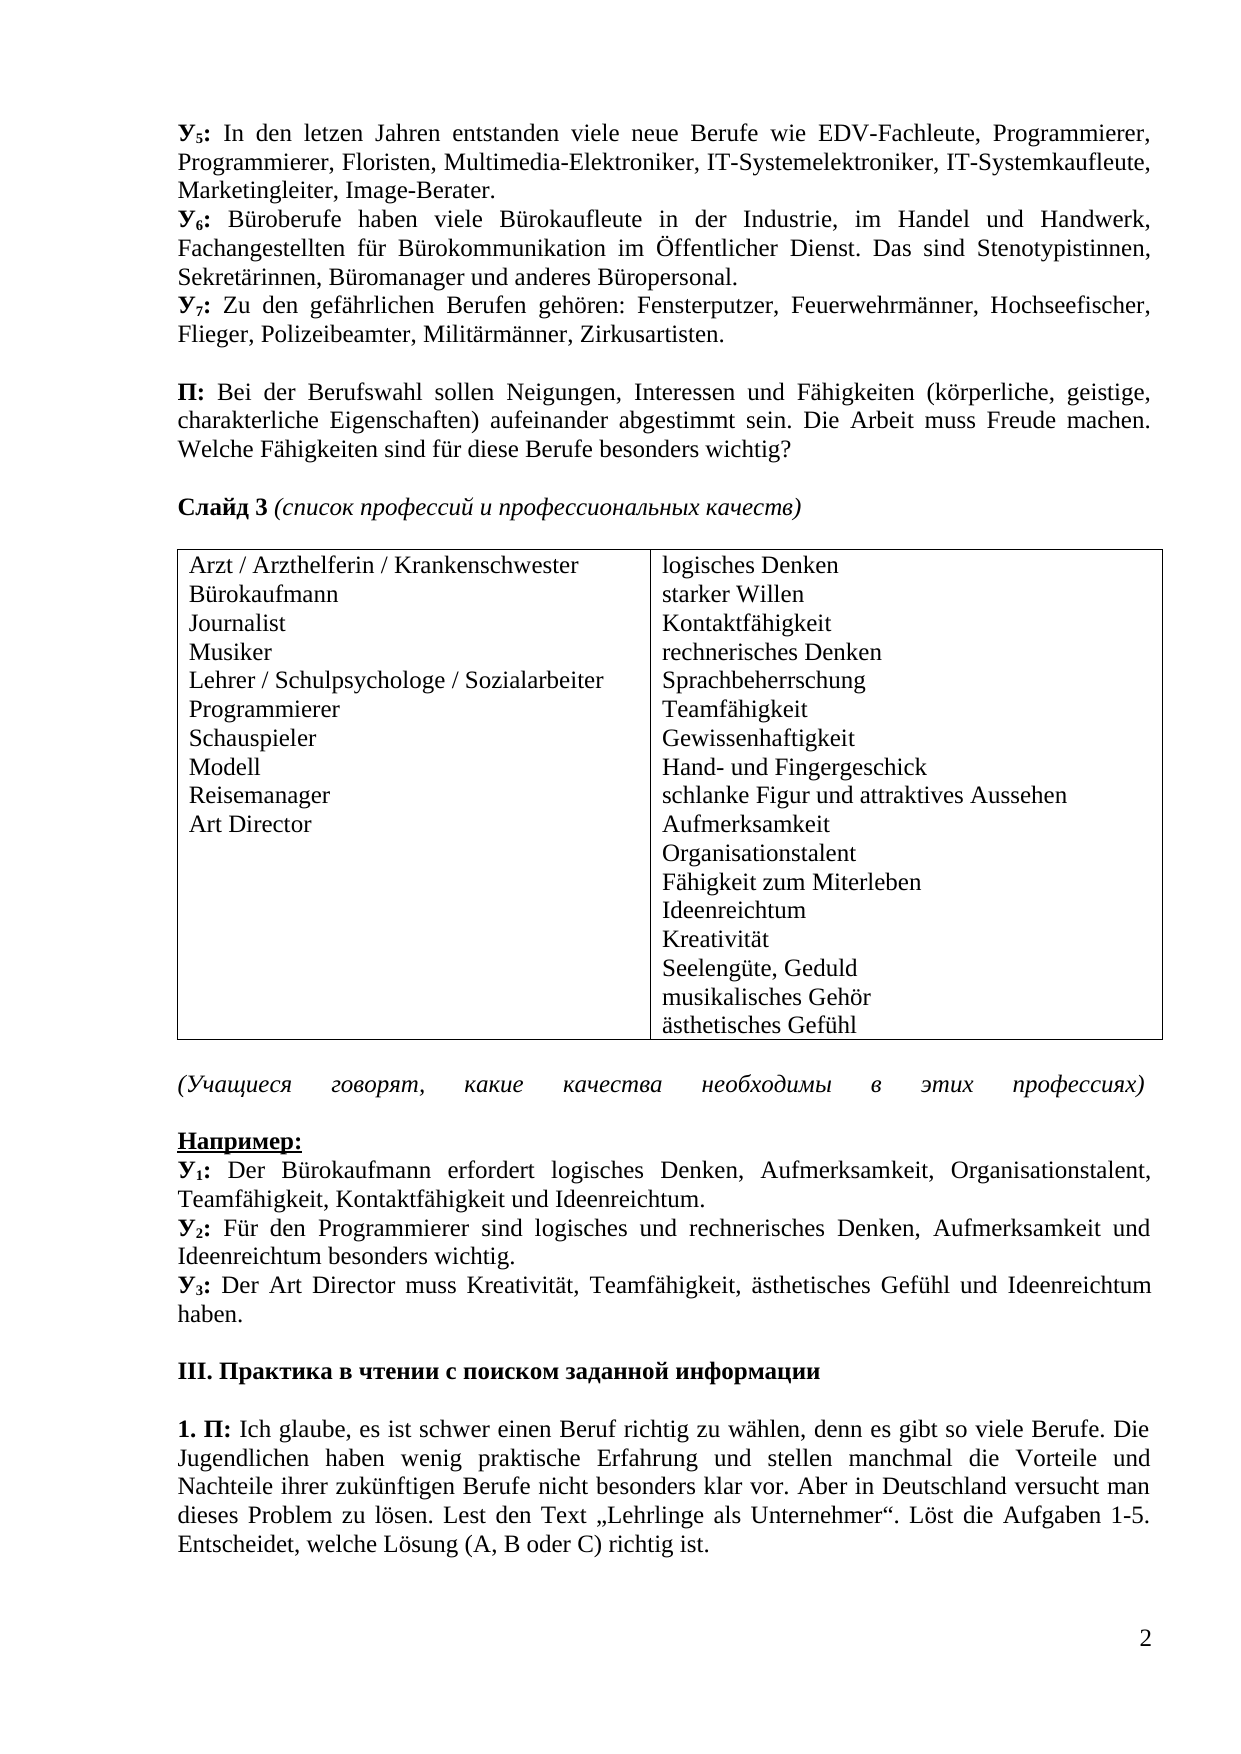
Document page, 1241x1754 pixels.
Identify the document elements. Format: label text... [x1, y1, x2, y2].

text Слайд 3 (список профессий и профессиональных качеств) [177, 492, 1152, 521]
text У6: Büroberufe haben viele Bürokaufleute in der Industrie, im Handel und Handwerk, Fachangestellten für Bürokommunikation im Öffentlicher Dienst. Das sind Stenotypistinnen, Sekretärinnen, Büromanager und anderes Büropersonal. [177, 204, 1152, 291]
text Например: [177, 1126, 1152, 1155]
text 1. П: Ich glaube, es ist schwer einen Beruf richtig zu wählen, denn es gibt so viele Berufe. Die Jugendlichen haben wenig praktische Erfahrung und stellen manchmal die Vorteile und Nachteile ihrer zukünftigen Berufe nicht besonders klar vor. Aber in Deutschland versucht man dieses Problem zu lösen. Lest den Text „Lehrlinge als Unternehmer“. Löst die Aufgaben 1-5. Entscheidet, welche Lösung (А, В oder C) richtig ist. [177, 1414, 1152, 1558]
text III. Практика в чтении с поиском заданной информации [177, 1356, 1152, 1385]
text У7: Zu den gefährlichen Berufen gehören: Fensterputzer, Feuerwehrmänner, Hochseefischer, Flieger, Polizeibeamter, Militärmänner, Zirkusartisten. [177, 291, 1152, 348]
text П: Bei der Berufswahl sollen Neigungen, Interessen und Fähigkeiten (körperliche, geistige, charakterliche Eigenschaften) aufeinander abgestimmt sein. Die Arbeit muss Freude machen. Welche Fähigkeiten sind für diese Berufe besonders wichtig? [177, 377, 1152, 463]
text (Учащиеся говорят, какие качества необходимы в этих профессиях) [177, 1069, 1152, 1126]
text У1: Der Bürokaufmann erfordert logisches Denken, Aufmerksamkeit, Organisationstalent, Teamfähigkeit, Kontaktfähigkeit und Ideenreichtum. [177, 1155, 1152, 1213]
table_header logisches Denken starker Willen Kontaktfähigkeit rechnerisches Denken Sprachbeherrschung Teamfähigkeit Gewissenhaftigkeit Hand- und Fingergeschick schlanke Figur und attraktives Aussehen Aufmerksamkeit Organisationstalent Fähigkeit zum Miterleben Ideenreichtum Kreativität Seelengüte, Geduld musikalisches Gehör ästhetisches Gefühl [651, 550, 1162, 1039]
table_header Arzt / Arzthelferin / Krankenschwester Bürokaufmann Journalist Musiker Lehrer / Schulpsychologe / Sozialarbeiter Programmierer Schauspieler Modell Reisemanager Art Director [178, 550, 650, 1039]
text У3: Der Art Director muss Kreativität, Teamfähigkeit, ästhetisches Gefühl und Ideenreichtum haben. [177, 1270, 1152, 1328]
text У5: In den letzen Jahren entstanden viele neue Berufe wie EDV-Fachleute, Programmierer, Programmierer, Floristen, Multimedia-Elektroniker, IT-Systemelektroniker, IT-Systemkaufleute, Marketingleiter, Image-Berater. [177, 118, 1152, 204]
text У2: Für den Programmierer sind logisches und rechnerisches Denken, Aufmerksamkeit und Ideenreichtum besonders wichtig. [177, 1213, 1152, 1270]
